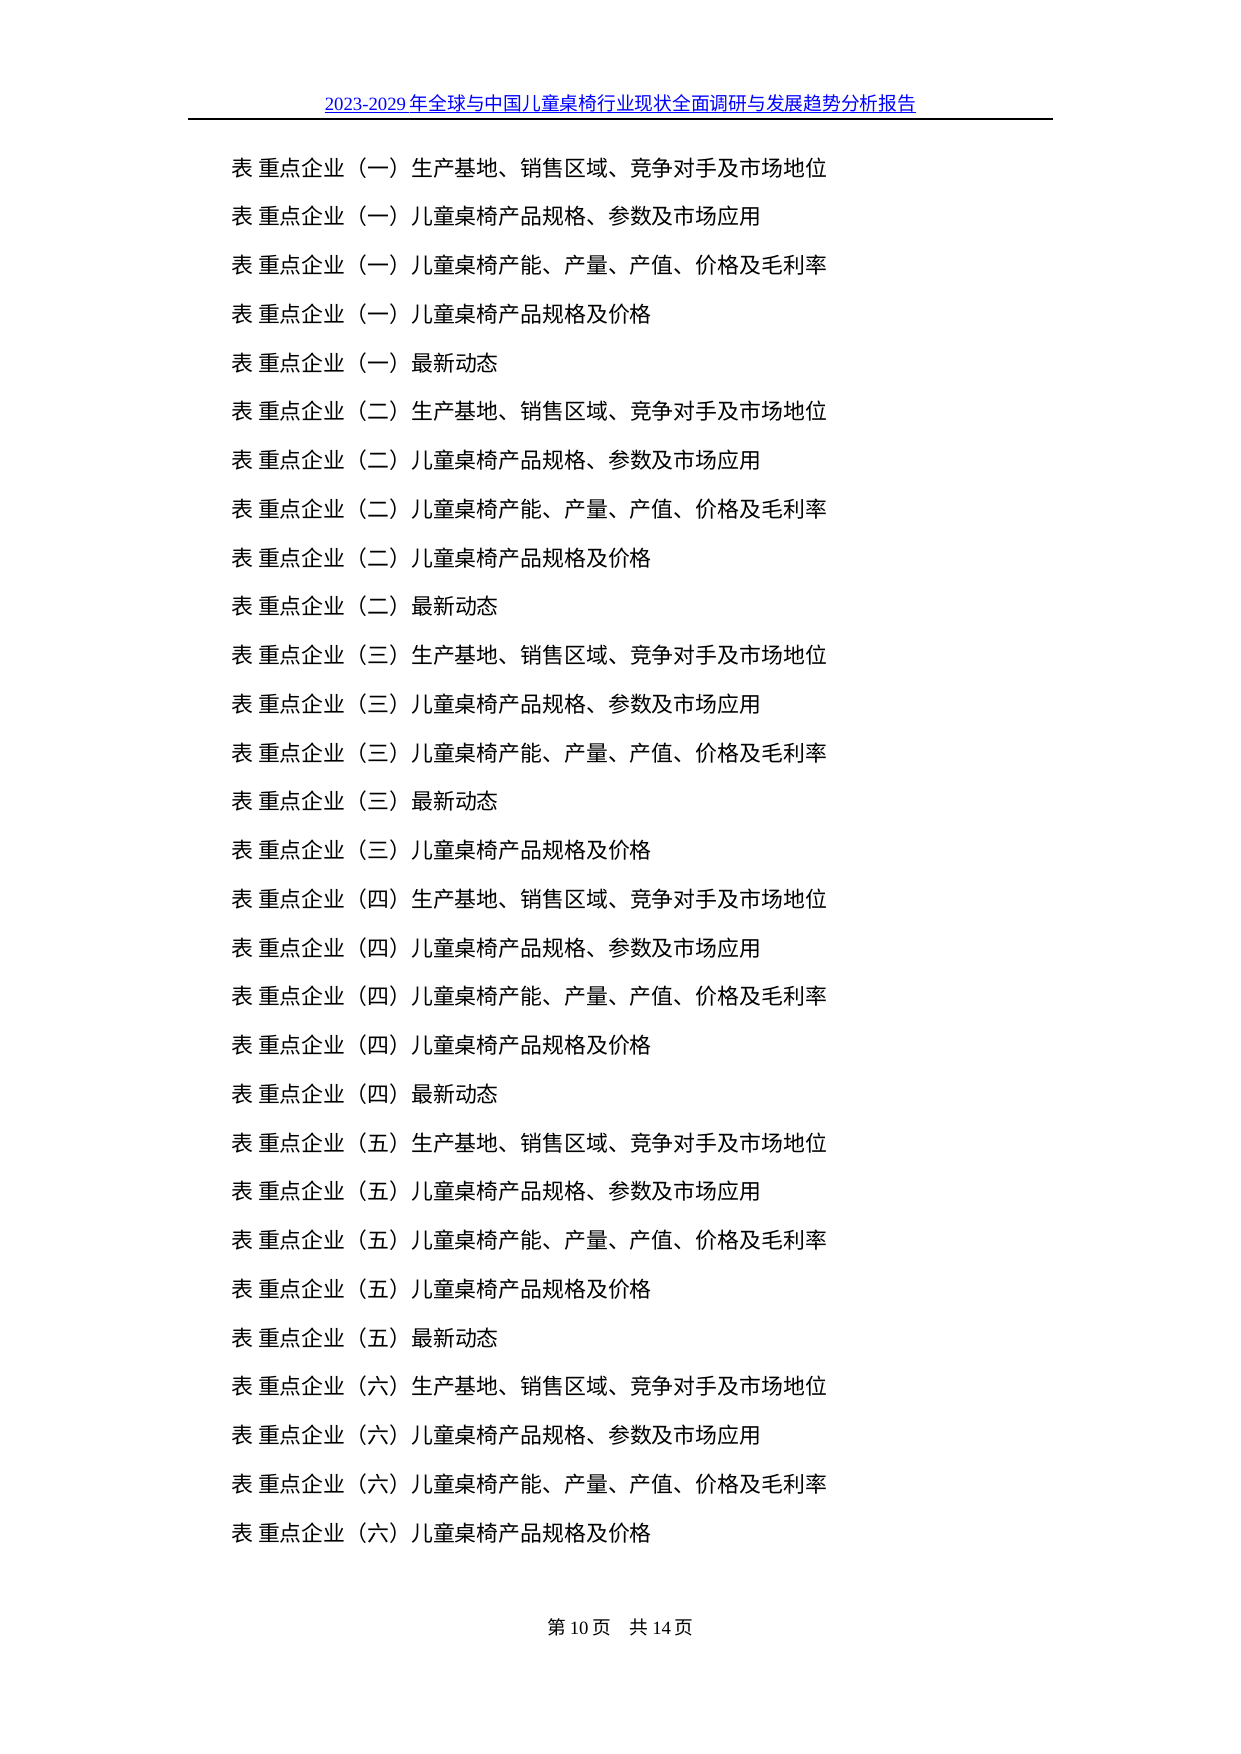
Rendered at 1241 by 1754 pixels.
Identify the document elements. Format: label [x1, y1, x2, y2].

text [187, 150, 1053, 1548]
